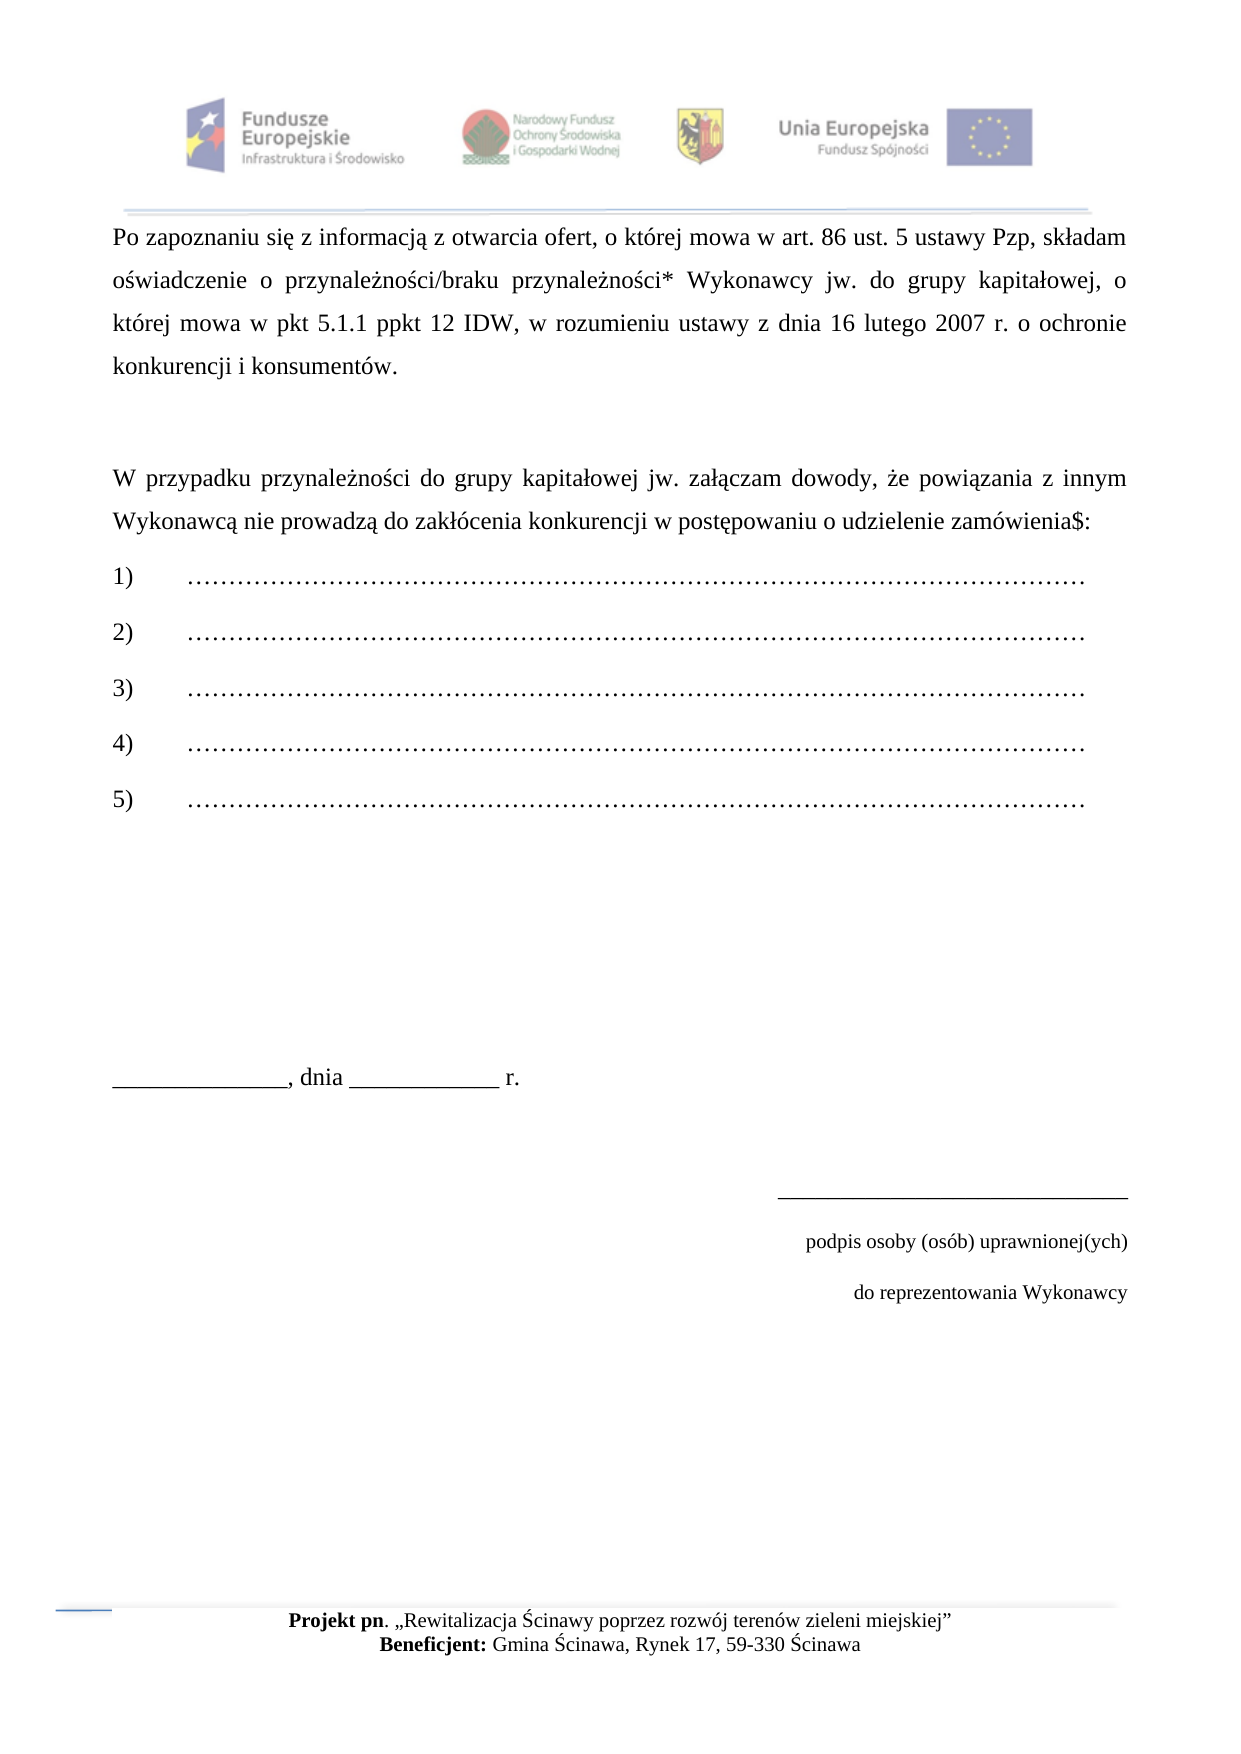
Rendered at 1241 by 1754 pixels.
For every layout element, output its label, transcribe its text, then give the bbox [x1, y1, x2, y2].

text 1) ……………………………………………………………………………………………… [112, 561, 1128, 590]
text 4) ……………………………………………………………………………………………… [112, 728, 1128, 757]
picture [112, 73, 1117, 222]
text do reprezentowania Wykonawcy [112, 1280, 1128, 1304]
text podpis osoby (osób) uprawnionej(ych) [112, 1229, 1128, 1253]
text 3) ……………………………………………………………………………………………… [112, 673, 1128, 701]
text ____________________________ [112, 1173, 1128, 1202]
text W przypadku przynależności do grupy kapitałowej jw. załączam dowody, że powiązania z innym Wykonawcą nie prowadzą do zakłócenia konkurencji w postępowaniu o udzielenie zamówienia$: [112, 463, 1128, 534]
text ______________, dnia ____________ r. [112, 1062, 1128, 1091]
text Po zapoznaniu się z informacją z otwarcia ofert, o której mowa w art. 86 ust. 5 ustawy Pzp, składam oświadczenie o przynależności/braku przynależności* Wykonawcy jw. do grupy kapitałowej, o której mowa w pkt 5.1.1 ppkt 12 IDW, w rozumieniu ustawy z dnia 16 lutego 2007 r. o ochronie konkurencji i konsumentów. [112, 222, 1128, 380]
text 2) ……………………………………………………………………………………………… [112, 617, 1128, 646]
text 5) ……………………………………………………………………………………………… [112, 784, 1128, 813]
